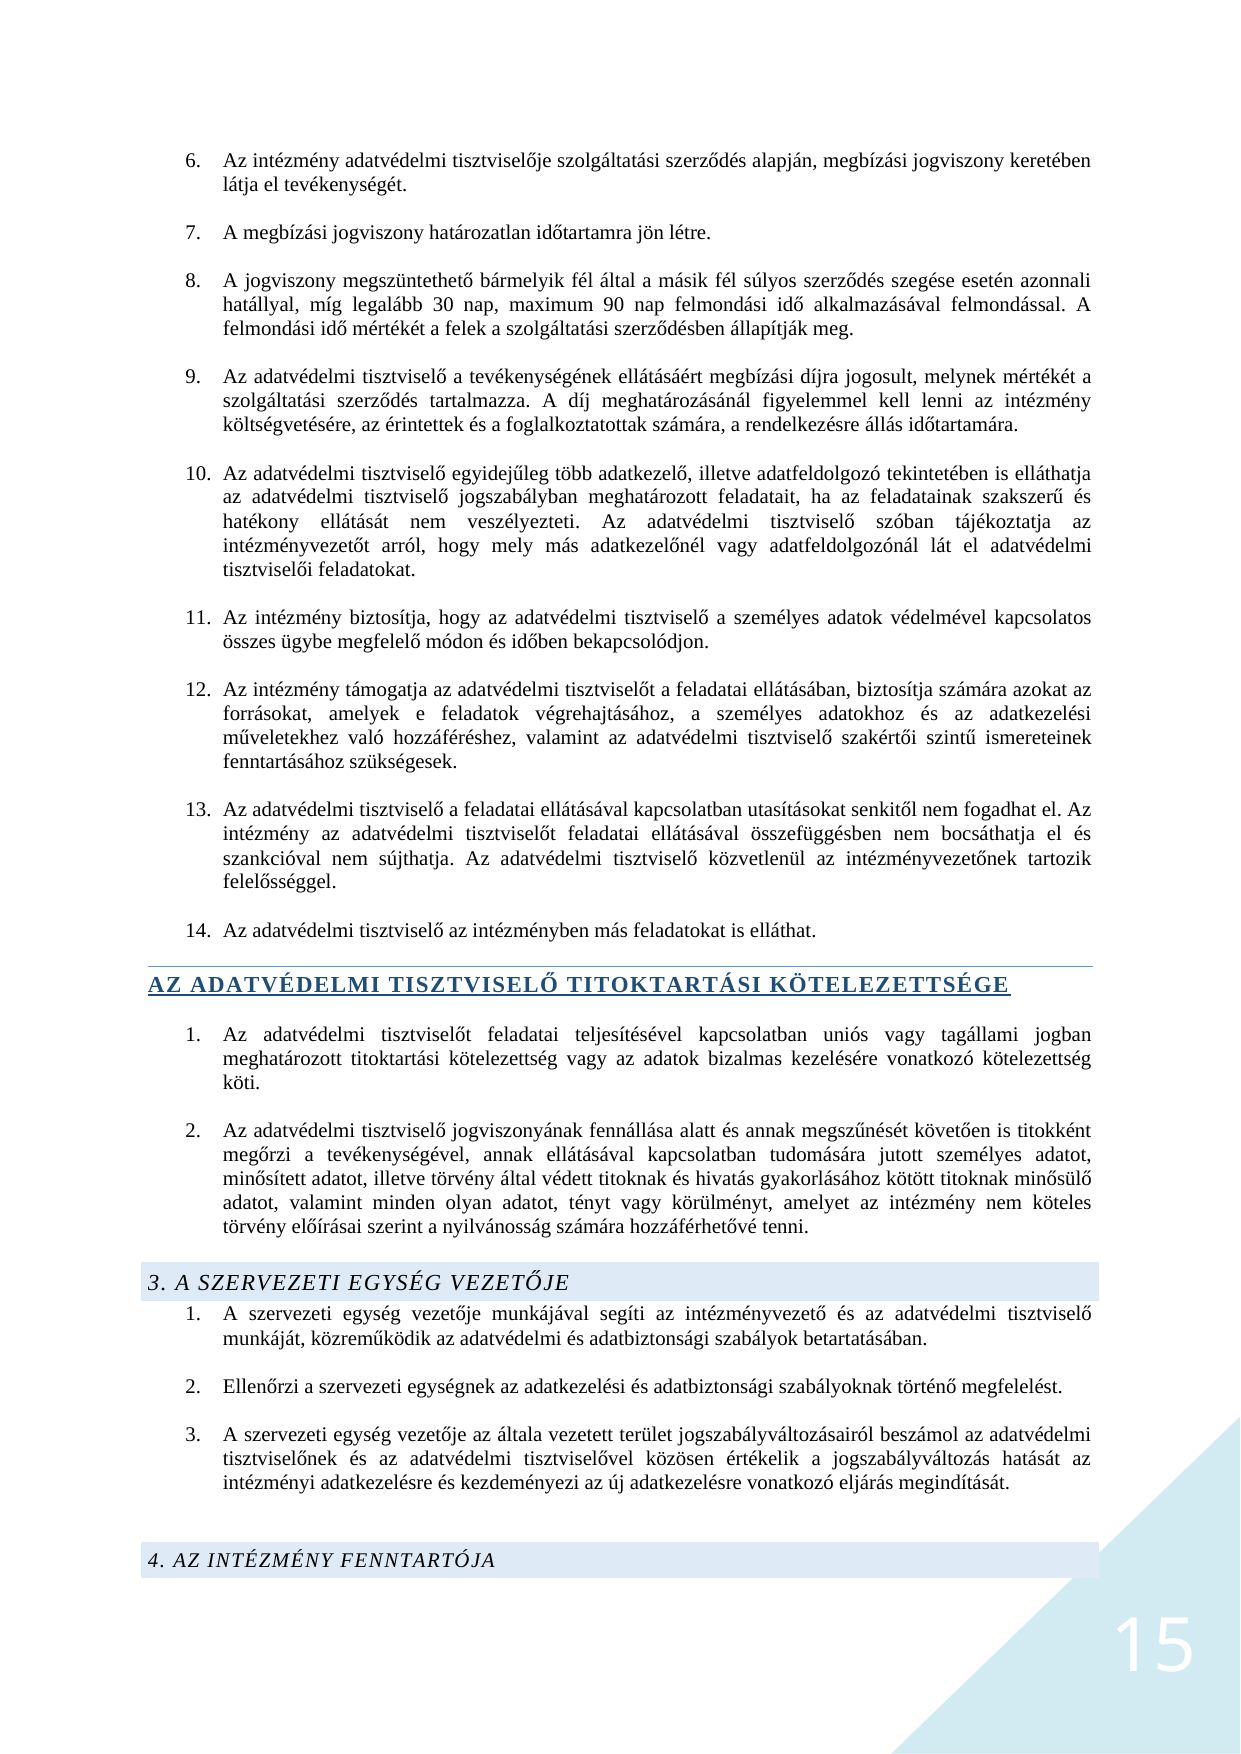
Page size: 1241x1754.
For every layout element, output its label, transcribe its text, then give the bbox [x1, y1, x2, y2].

subtitle Az adatvédelmi tisztviselő titoktartási kötelezettsége [148, 967, 1093, 998]
list Az adatvédelmi tisztviselő egyidejűleg több adatkezelő, illetve adatfeldolgozó tekintetében is elláthatja az adatvédelmi tisztviselő jogszabályban meghatározott feladatait, ha az feladatainak szakszerű és hatékony ellátását nem veszélyezteti. Az adatvédelmi tisztviselő szóban tájékoztatja az intézményvezetőt arról, hogy mely más adatkezelőnél vagy adatfeldolgozónál lát el adatvédelmi tisztviselői feladatokat. [185, 460, 1093, 581]
list A szervezeti egység vezetője az általa vezetett terület jogszabályváltozásairól beszámol az adatvédelmi tisztviselőnek és az adatvédelmi tisztviselővel közösen értékelik a jogszabályváltozás hatását az intézményi adatkezelésre és kezdeményezi az új adatkezelésre vonatkozó eljárás megindítását. [185, 1422, 1093, 1494]
list A megbízási jogviszony határozatlan időtartamra jön létre. [185, 220, 1093, 244]
list Az adatvédelmi tisztviselő a tevékenységének ellátásáért megbízási díjra jogosult, melynek mértékét a szolgáltatási szerződés tartalmazza. A díj meghatározásánál figyelemmel kell lenni az intézmény költségvetésére, az érintettek és a foglalkoztatottak számára, a rendelkezésre állás időtartamára. [185, 364, 1093, 436]
list Az adatvédelmi tisztviselőt feladatai teljesítésével kapcsolatban uniós vagy tagállami jogban meghatározott titoktartási kötelezettség vagy az adatok bizalmas kezelésére vonatkozó kötelezettség köti. [185, 1022, 1093, 1094]
subtitle 4. Az intézmény fenntartója [148, 1548, 1093, 1572]
list Az adatvédelmi tisztviselő a feladatai ellátásával kapcsolatban utasításokat senkitől nem fogadhat el. Az intézmény az adatvédelmi tisztviselőt feladatai ellátásával összefüggésben nem bocsáthatja el és szankcióval nem sújthatja. Az adatvédelmi tisztviselő közvetlenül az intézményvezetőnek tartozik felelősséggel. [185, 797, 1093, 893]
list A jogviszony megszüntethető bármelyik fél által a másik fél súlyos szerződés szegése esetén azonnali hatállyal, míg legalább 30 nap, maximum 90 nap felmondási idő alkalmazásával felmondással. A felmondási idő mértékét a felek a szolgáltatási szerződésben állapítják meg. [185, 268, 1093, 340]
list Az adatvédelmi tisztviselő jogviszonyának fennállása alatt és annak megszűnését követően is titokként megőrzi a tevékenységével, annak ellátásával kapcsolatban tudomására jutott személyes adatot, minősített adatot, illetve törvény által védett titoknak és hivatás gyakorlásához kötött titoknak minősülő adatot, valamint minden olyan adatot, tényt vagy körülményt, amelyet az intézmény nem köteles törvény előírásai szerint a nyilvánosság számára hozzáférhetővé tenni. [185, 1118, 1093, 1238]
list Az intézmény biztosítja, hogy az adatvédelmi tisztviselő a személyes adatok védelmével kapcsolatos összes ügybe megfelelő módon és időben bekapcsolódjon. [185, 605, 1093, 653]
list Az intézmény támogatja az adatvédelmi tisztviselőt a feladatai ellátásában, biztosítja számára azokat az forrásokat, amelyek e feladatok végrehajtásához, a személyes adatokhoz és az adatkezelési műveletekhez való hozzáféréshez, valamint az adatvédelmi tisztviselő szakértői szintű ismereteinek fenntartásához szükségesek. [185, 677, 1093, 773]
list Az intézmény adatvédelmi tisztviselője szolgáltatási szerződés alapján, megbízási jogviszony keretében látja el tevékenységét. [185, 148, 1093, 196]
list A szervezeti egység vezetője munkájával segíti az intézményvezető és az adatvédelmi tisztviselő munkáját, közreműködik az adatvédelmi és adatbiztonsági szabályok betartatásában. [185, 1301, 1093, 1349]
list Az adatvédelmi tisztviselő az intézményben más feladatokat is elláthat. [185, 918, 1093, 942]
subtitle 3. A szervezeti egység vezetője [148, 1269, 1093, 1295]
list Ellenőrzi a szervezeti egységnek az adatkezelési és adatbiztonsági szabályoknak történő megfelelést. [185, 1373, 1093, 1398]
